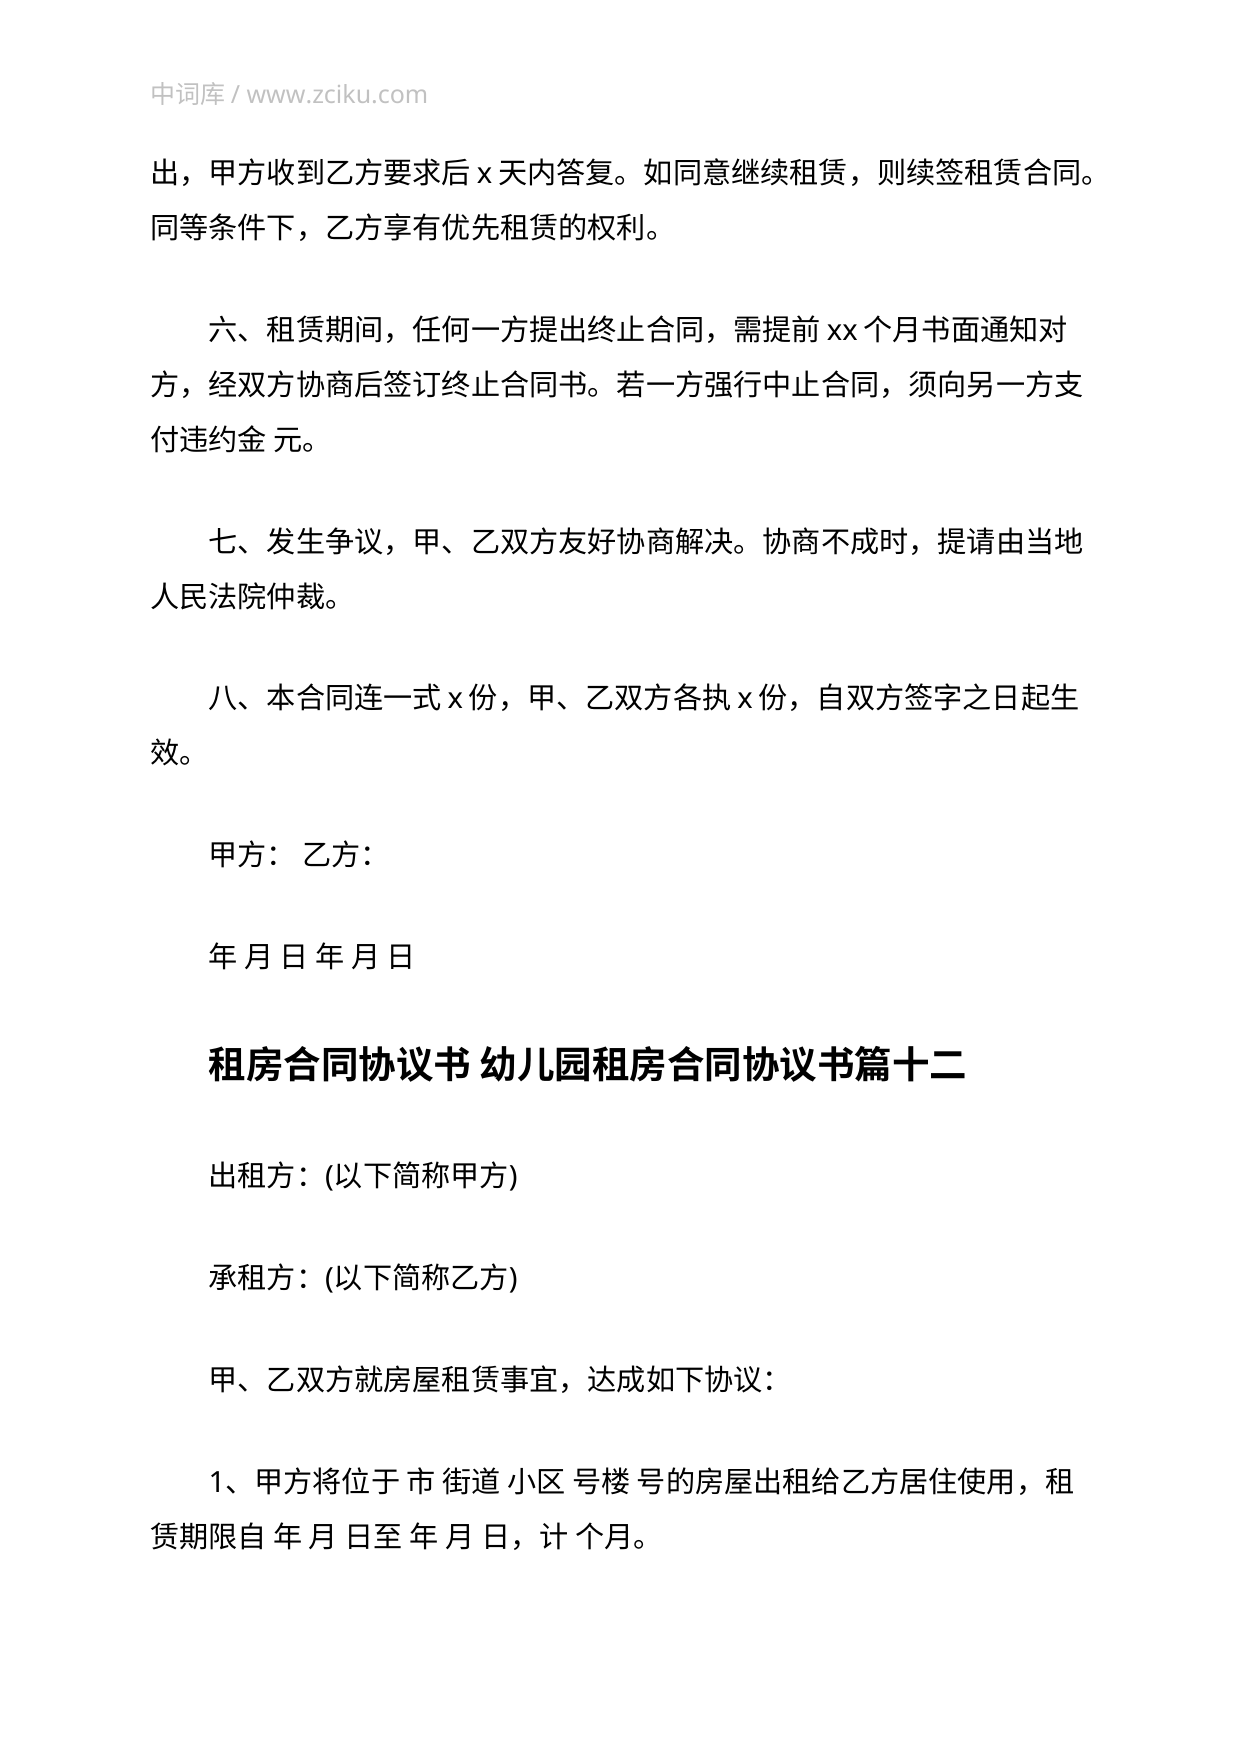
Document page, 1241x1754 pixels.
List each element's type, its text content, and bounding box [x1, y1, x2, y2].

text 甲方： 乙方： [150, 832, 1090, 874]
text 七、发生争议，甲、乙双方友好协商解决。协商不成时，提请由当地人民法院仲裁。 [150, 518, 1090, 616]
text 出租方：(以下简称甲方) [150, 1153, 1090, 1195]
text 六、租赁期间，任何一方提出终止合同，需提前xx个月书面通知对方，经双方协商后签订终止合同书。若一方强行中止合同，须向另一方支付违约金 元。 [150, 307, 1090, 459]
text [150, 150, 1090, 247]
text 八、本合同连一式x份，甲、乙双方各执x份，自双方签字之日起生效。 [150, 675, 1090, 772]
text 承租方：(以下简称乙方) [150, 1255, 1090, 1297]
text 年 月 日 年 月 日 [150, 934, 1090, 976]
text 甲、乙双方就房屋租赁事宜，达成如下协议： [150, 1357, 1090, 1399]
text 租房合同协议书 幼儿园租房合同协议书篇十二 [150, 1035, 1090, 1090]
text 1、甲方将位于 市 街道 小区 号楼 号的房屋出租给乙方居住使用，租赁期限自 年 月 日至 年 月 日，计 个月。 [150, 1458, 1090, 1556]
